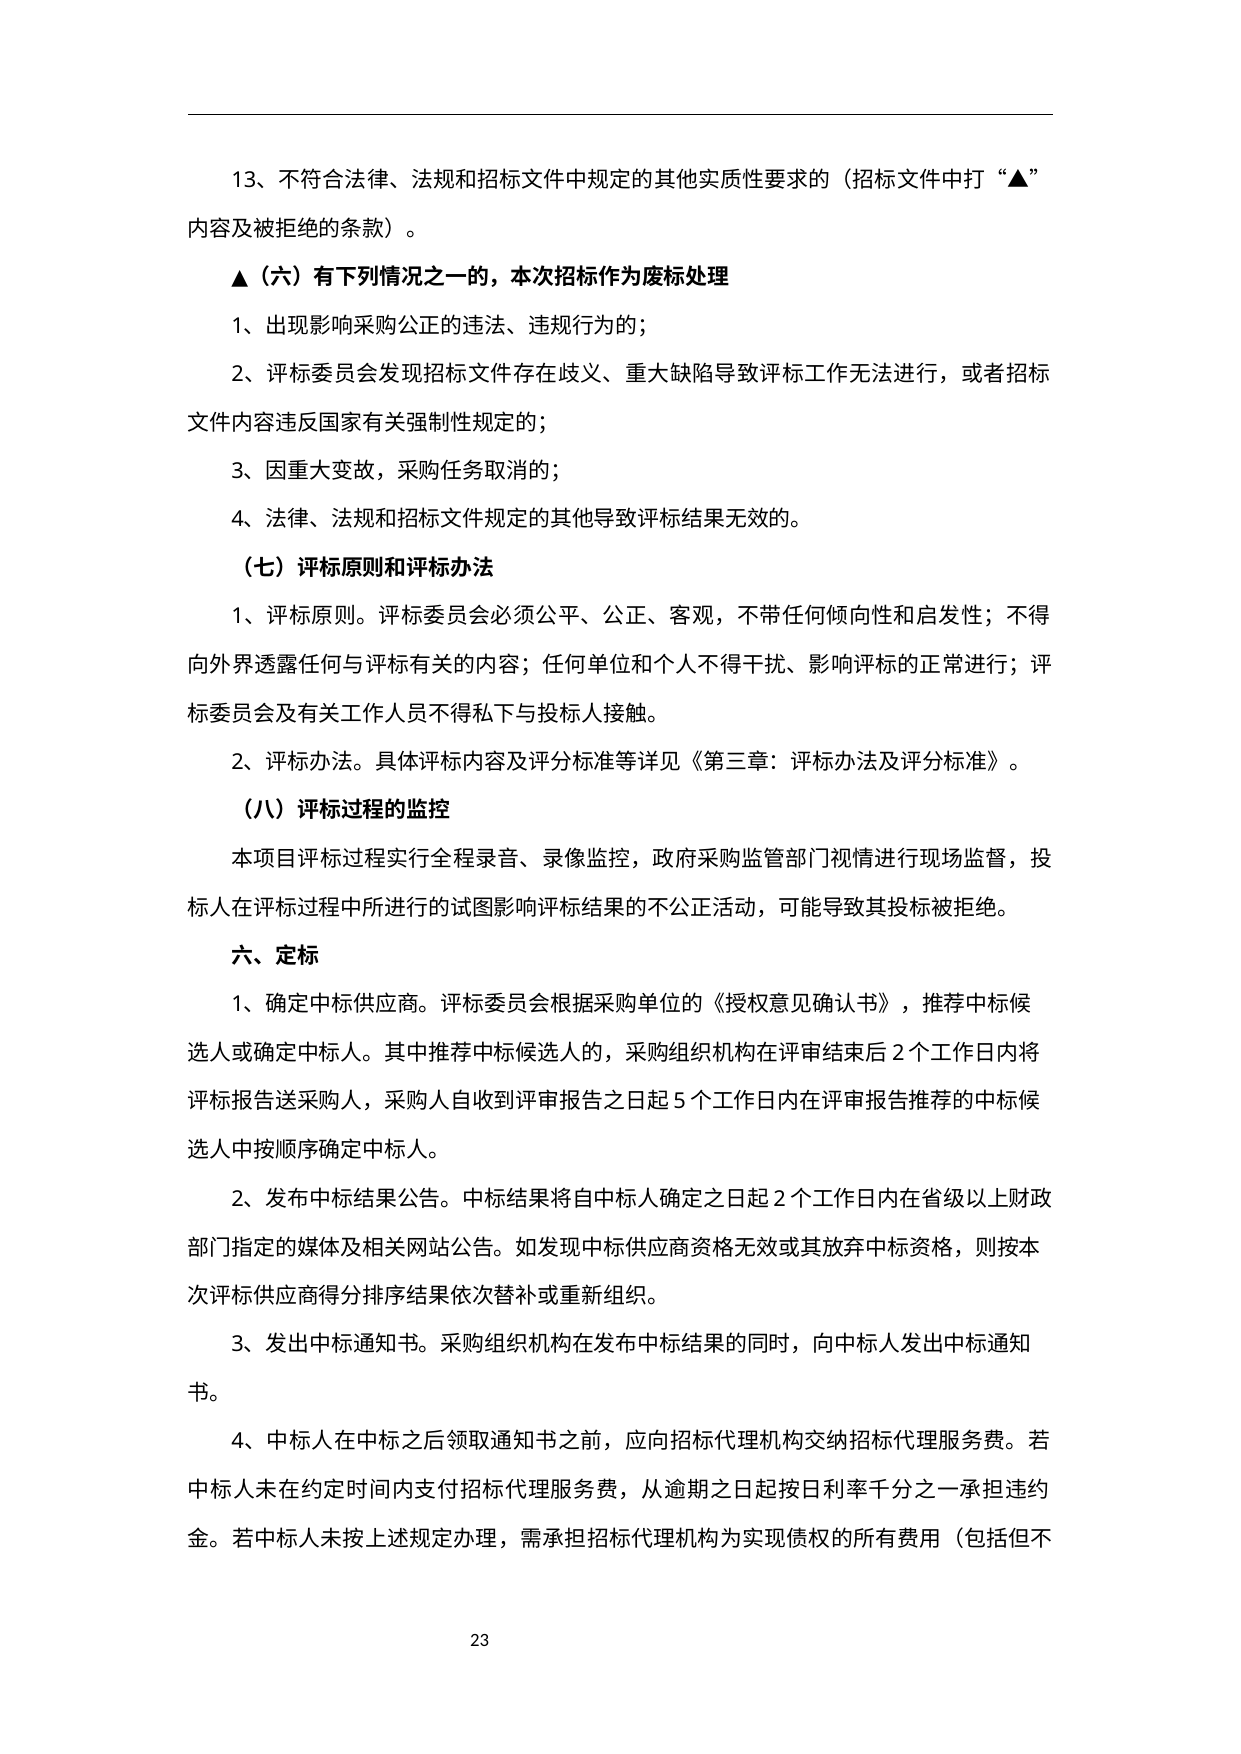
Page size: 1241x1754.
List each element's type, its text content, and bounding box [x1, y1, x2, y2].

text 本项目评标过程实行全程录音、录像监控，政府采购监管部门视情进行现场监督，投标人在评标过程中所进行的试图影响评标结果的不公正活动，可能导致其投标被拒绝。 [187, 840, 1053, 922]
text 13、不符合法律、法规和招标文件中规定的其他实质性要求的（招标文件中打“▲”内容及被拒绝的条款）。 [187, 162, 1053, 243]
text （八）评标过程的监控 [187, 792, 1053, 824]
text 2、评标办法。具体评标内容及评分标准等详见《第三章：评标办法及评分标准》。 [187, 744, 1053, 776]
text 六、定标 [187, 937, 1053, 970]
text （七）评标原则和评标办法 [187, 549, 1053, 582]
text 1、出现影响采购公正的违法、违规行为的； [187, 307, 1053, 340]
text 2、评标委员会发现招标文件存在歧义、重大缺陷导致评标工作无法进行，或者招标文件内容违反国家有关强制性规定的； [187, 356, 1053, 437]
text 3、发出中标通知书。采购组织机构在发布中标结果的同时，向中标人发出中标通知书。 [187, 1326, 1053, 1407]
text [187, 1423, 1053, 1553]
text 1、评标原则。评标委员会必须公平、公正、客观，不带任何倾向性和启发性；不得向外界透露任何与评标有关的内容；任何单位和个人不得干扰、影响评标的正常进行；评标委员会及有关工作人员不得私下与投标人接触。 [187, 598, 1053, 728]
text 4、法律、法规和招标文件规定的其他导致评标结果无效的。 [187, 501, 1053, 534]
text 3、因重大变故，采购任务取消的； [187, 453, 1053, 485]
text 2、发布中标结果公告。中标结果将自中标人确定之日起2个工作日内在省级以上财政部门指定的媒体及相关网站公告。如发现中标供应商资格无效或其放弃中标资格，则按本次评标供应商得分排序结果依次替补或重新组织。 [187, 1180, 1053, 1310]
text 1、确定中标供应商。评标委员会根据采购单位的《授权意见确认书》，推荐中标候选人或确定中标人。其中推荐中标候选人的，采购组织机构在评审结束后2个工作日内将评标报告送采购人，采购人自收到评审报告之日起5个工作日内在评审报告推荐的中标候选人中按顺序确定中标人。 [187, 986, 1053, 1164]
text ▲（六）有下列情况之一的，本次招标作为废标处理 [187, 259, 1053, 292]
